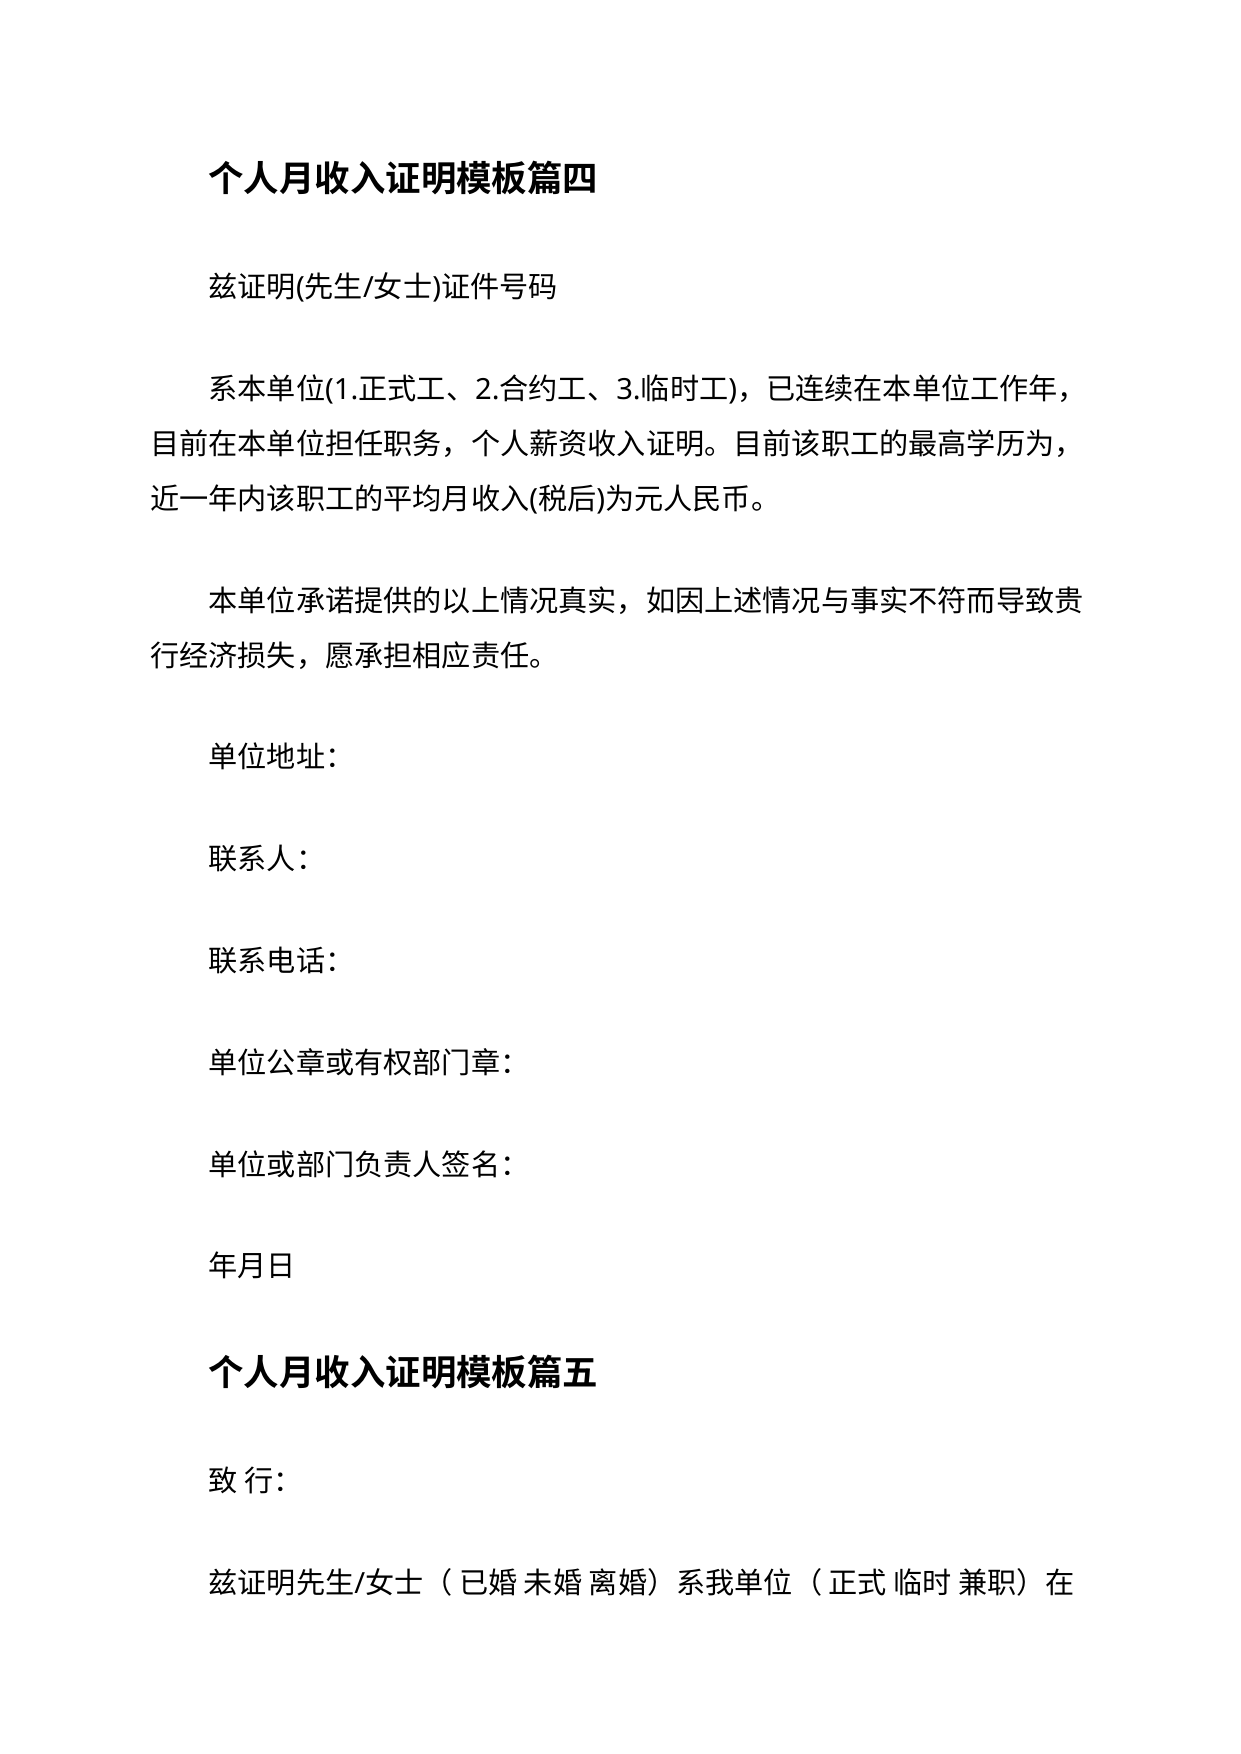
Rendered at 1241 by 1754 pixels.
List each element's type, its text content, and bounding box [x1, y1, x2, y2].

text 兹证明(先生/女士)证件号码 [150, 263, 1090, 306]
text 个人月收入证明模板篇五 [150, 1344, 1090, 1396]
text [150, 1560, 1090, 1602]
text 联系电话： [150, 937, 1090, 980]
text 系本单位(1.正式工、2.合约工、3.临时工)，已连续在本单位工作年，目前在本单位担任职务，个人薪资收入证明。目前该职工的最高学历为，近一年内该职工的平均月收入(税后)为元人民币。 [150, 365, 1090, 518]
text 联系人： [150, 836, 1090, 878]
text 年月日 [150, 1243, 1090, 1285]
text 致 行： [150, 1458, 1090, 1500]
text 个人月收入证明模板篇四 [150, 150, 1090, 201]
text 单位地址： [150, 734, 1090, 776]
text 单位公章或有权部门章： [150, 1039, 1090, 1082]
text 本单位承诺提供的以上情况真实，如因上述情况与事实不符而导致贵行经济损失，愿承担相应责任。 [150, 577, 1090, 674]
text 单位或部门负责人签名： [150, 1141, 1090, 1183]
